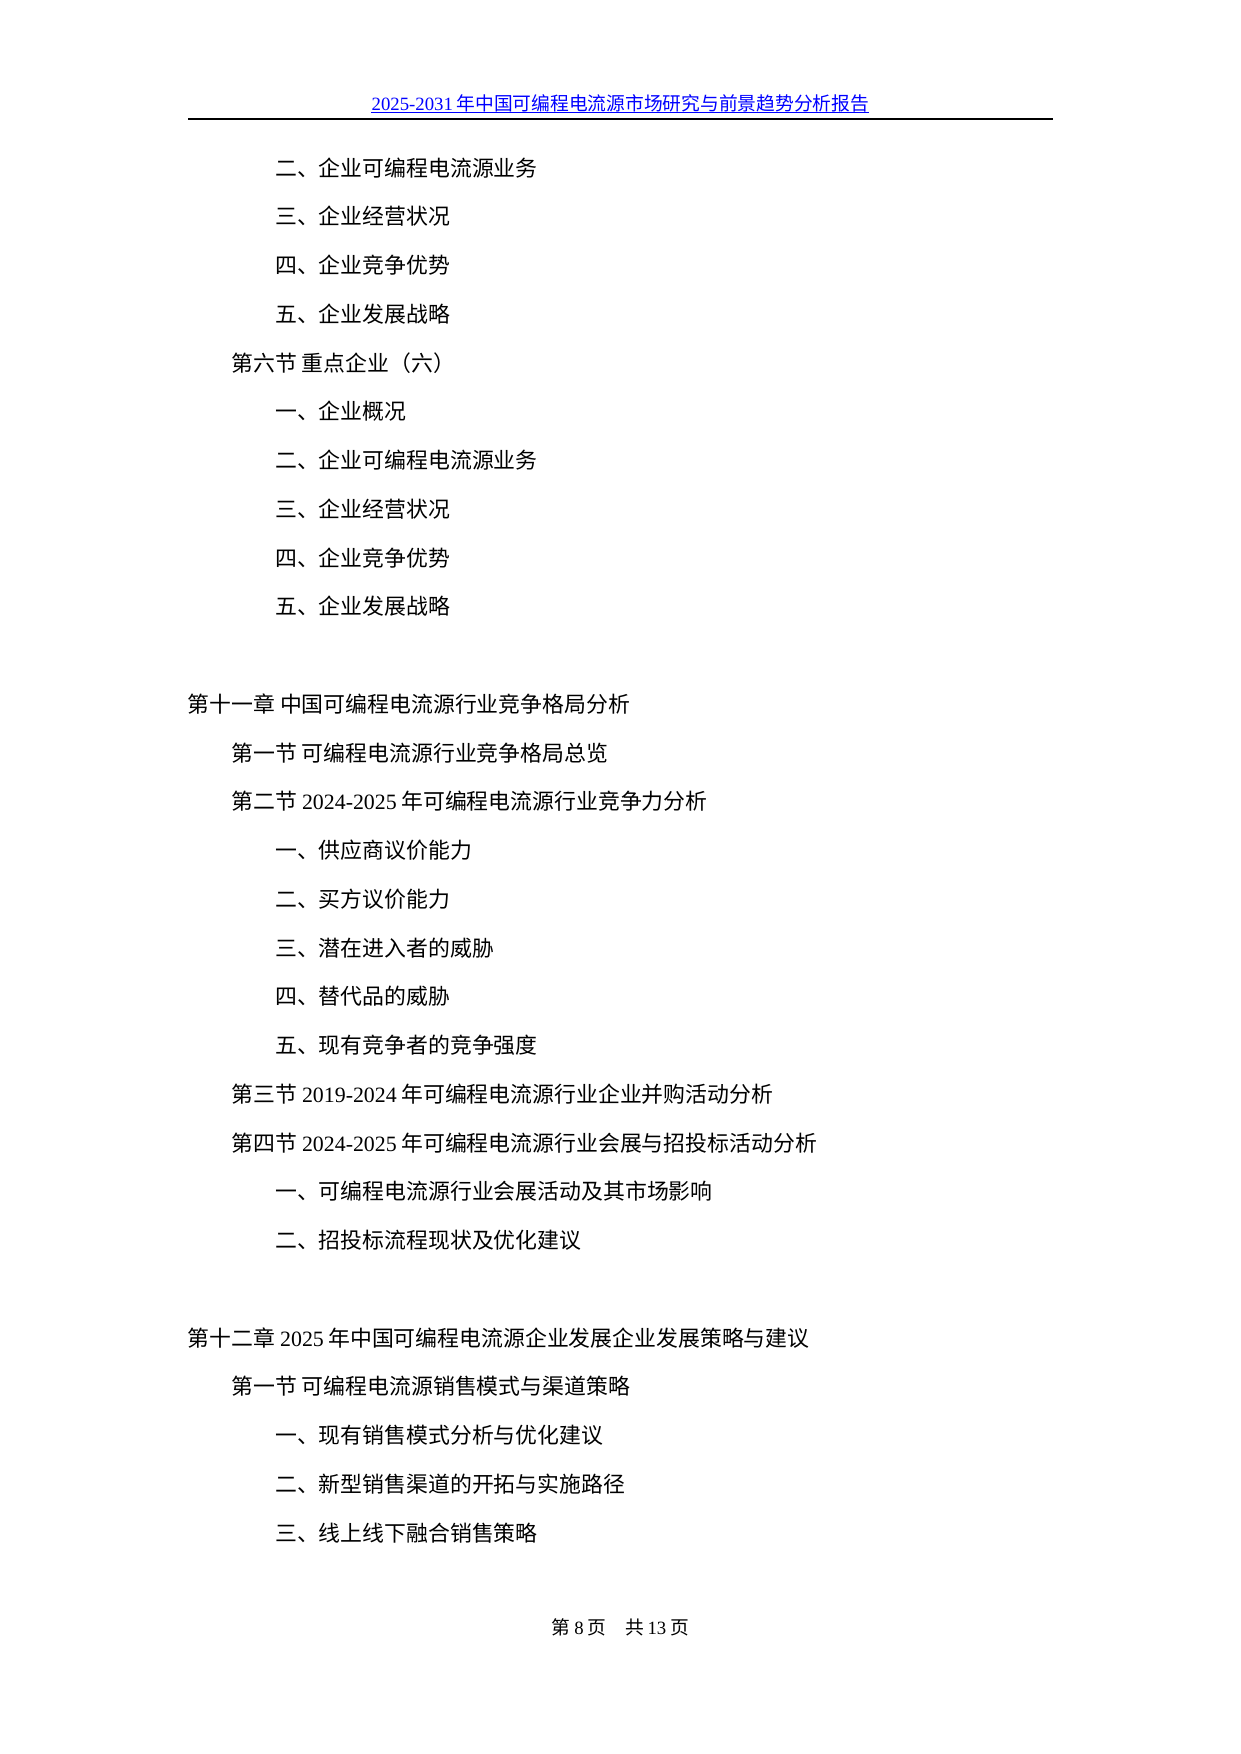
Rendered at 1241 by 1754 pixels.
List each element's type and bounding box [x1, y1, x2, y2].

text [187, 150, 1053, 1548]
